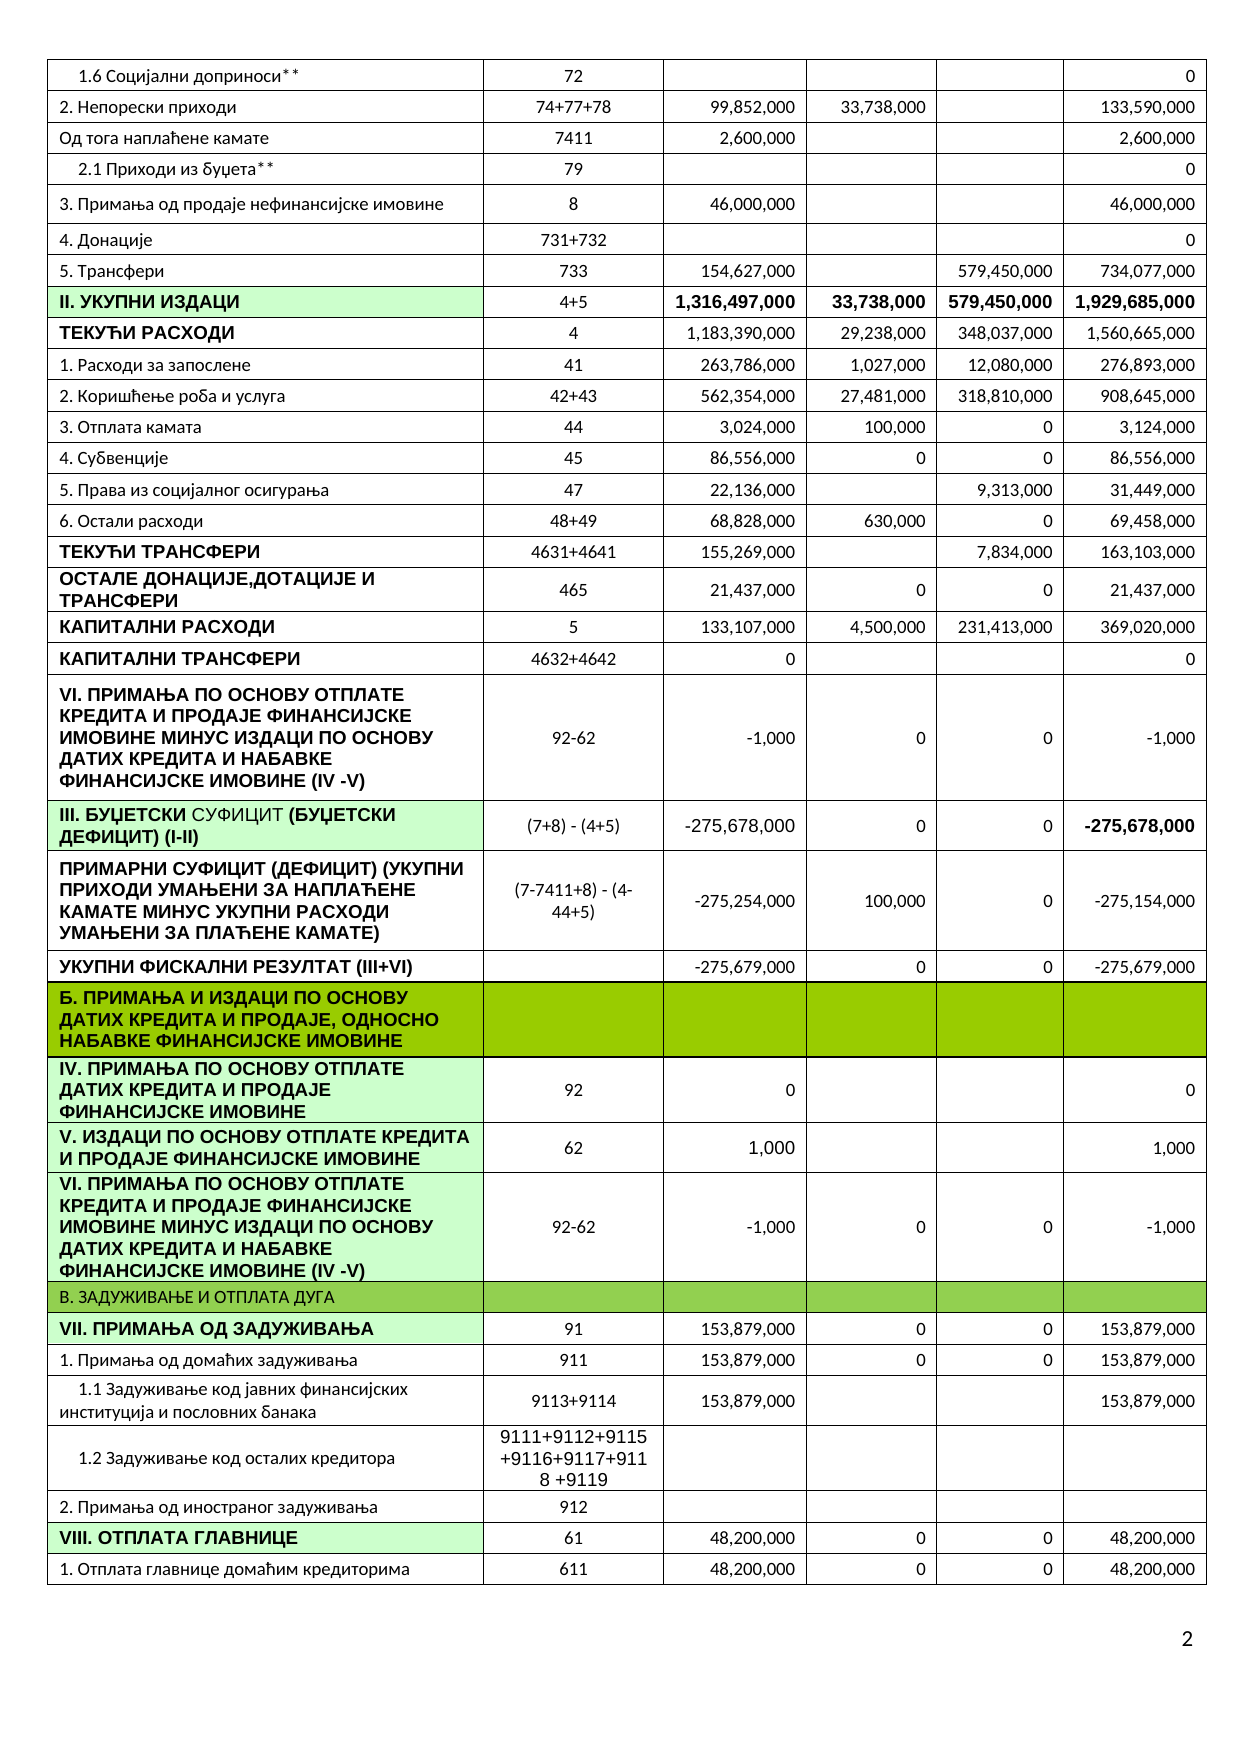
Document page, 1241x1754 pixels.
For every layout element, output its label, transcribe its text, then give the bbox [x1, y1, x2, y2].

table_cell 62 [484, 1123, 663, 1172]
table_cell -275,679,000 [1064, 951, 1206, 981]
table_cell 911 [484, 1345, 663, 1375]
table_cell 0 [937, 951, 1063, 981]
table_cell 33,738,000 [807, 91, 936, 122]
table_cell 3,124,000 [1064, 412, 1206, 442]
table_cell [1064, 1282, 1206, 1312]
table_cell [807, 185, 936, 223]
table_cell [937, 643, 1063, 673]
table_cell 163,103,000 [1064, 537, 1206, 567]
table_cell 3,024,000 [664, 412, 806, 442]
table_cell 0 [937, 505, 1063, 536]
table_cell [807, 474, 936, 504]
table_cell 579,450,000 [937, 287, 1063, 317]
table_cell 48,200,000 [664, 1554, 806, 1584]
table_cell [937, 983, 1063, 1056]
table_cell УКУПНИ ФИСКАЛНИ РЕЗУЛТАТ (III+VI) [48, 951, 483, 981]
table_cell [937, 1491, 1063, 1522]
table_cell 92-62 [484, 1173, 663, 1281]
table_cell 86,556,000 [664, 443, 806, 473]
table_cell 21,437,000 [664, 568, 806, 611]
table_cell 348,037,000 [937, 318, 1063, 348]
table_cell [1064, 983, 1206, 1056]
table_cell [664, 1282, 806, 1312]
table_cell 92 [484, 1058, 663, 1122]
table_cell 92-62 [484, 675, 663, 800]
table_cell 100,000 [807, 851, 936, 950]
table_cell 1,560,665,000 [1064, 318, 1206, 348]
table_cell 231,413,000 [937, 612, 1063, 642]
table_cell 0 [807, 568, 936, 611]
table_cell VII. ПРИМАЊА ОД ЗАДУЖИВАЊА [48, 1313, 483, 1343]
table_cell 46,000,000 [664, 185, 806, 223]
table_cell 5. Права из социјалног осигурања [48, 474, 483, 504]
table_cell 27,481,000 [807, 380, 936, 411]
table_cell [807, 1282, 936, 1312]
table_cell [807, 224, 936, 254]
table_cell [807, 1123, 936, 1172]
table_cell II. УКУПНИ ИЗДАЦИ [48, 287, 483, 317]
table_cell 48+49 [484, 505, 663, 536]
table_cell 1,316,497,000 [664, 287, 806, 317]
table_cell 0 [664, 643, 806, 673]
table_cell 2. Непорески приходи [48, 91, 483, 122]
table_cell 0 [937, 1554, 1063, 1584]
table_cell 2,600,000 [1064, 123, 1206, 153]
table_cell -275,254,000 [664, 851, 806, 950]
table_cell 133,107,000 [664, 612, 806, 642]
table_cell 1. Расходи за запослене [48, 349, 483, 379]
table_cell 0 [937, 412, 1063, 442]
table_cell 2,600,000 [664, 123, 806, 153]
table_cell 4,500,000 [807, 612, 936, 642]
table_cell (7-7411+8) - (4-44+5) [484, 851, 663, 950]
table_cell -275,154,000 [1064, 851, 1206, 950]
table_cell 4+5 [484, 287, 663, 317]
table_cell 12,080,000 [937, 349, 1063, 379]
table_cell 734,077,000 [1064, 255, 1206, 286]
table_cell [664, 154, 806, 184]
table_cell 1.6 Социјални доприноси** [48, 60, 483, 90]
table_cell 0 [937, 851, 1063, 950]
table_cell 579,450,000 [937, 255, 1063, 286]
table_cell В. ЗАДУЖИВАЊЕ И ОТПЛАТА ДУГА [48, 1282, 483, 1312]
table_cell 48,200,000 [1064, 1523, 1206, 1553]
table_cell -275,678,000 [664, 801, 806, 850]
table_cell ОСТАЛЕ ДОНАЦИЈЕ,ДОТАЦИЈЕ И ТРАНСФЕРИ [48, 568, 483, 611]
table_cell [664, 1491, 806, 1522]
table_cell 99,852,000 [664, 91, 806, 122]
table_cell 21,437,000 [1064, 568, 1206, 611]
table_cell [1064, 1426, 1206, 1490]
table_cell [807, 154, 936, 184]
table_cell 5 [484, 612, 663, 642]
table_cell 72 [484, 60, 663, 90]
table_cell 0 [807, 443, 936, 473]
table_cell 9113+9114 [484, 1376, 663, 1425]
table_cell 0 [807, 1345, 936, 1375]
table_cell 0 [1064, 60, 1206, 90]
table_cell III. БУЏЕТСКИ СУФИЦИТ (БУЏЕТСКИ ДЕФИЦИТ) (I-II) [48, 801, 483, 850]
table_cell ПРИМАРНИ СУФИЦИТ (ДЕФИЦИТ) (УКУПНИ ПРИХОДИ УМАЊЕНИ ЗА НАПЛАЋЕНЕ КАМАТЕ МИНУС УКУПНИ РАСХОДИ УМАЊЕНИ ЗА ПЛАЋЕНЕ КАМАТЕ) [48, 851, 483, 950]
table_cell 0 [807, 801, 936, 850]
table_cell 0 [937, 1523, 1063, 1553]
table_cell 4. Субвенције [48, 443, 483, 473]
table_cell 0 [937, 801, 1063, 850]
table_cell [937, 1058, 1063, 1122]
table_cell [664, 1426, 806, 1490]
table_cell 7,834,000 [937, 537, 1063, 567]
table_cell 1.2 Задуживање код осталих кредитора [48, 1426, 483, 1490]
table_cell [937, 224, 1063, 254]
table_cell Б. ПРИМАЊА И ИЗДАЦИ ПО ОСНОВУ ДАТИХ КРЕДИТА И ПРОДАЈЕ, ОДНОСНО НАБАВКЕ ФИНАНСИЈСКЕ ИМОВИНЕ [48, 983, 483, 1056]
table_cell 41 [484, 349, 663, 379]
table_cell 0 [1064, 154, 1206, 184]
table_cell 86,556,000 [1064, 443, 1206, 473]
table_cell [937, 185, 1063, 223]
table_cell VIII. ОТПЛАТА ГЛАВНИЦЕ [48, 1523, 483, 1553]
table_cell 0 [937, 443, 1063, 473]
table_cell 68,828,000 [664, 505, 806, 536]
table_cell 1. Отплата главнице домаћим кредиторима [48, 1554, 483, 1584]
table_cell 61 [484, 1523, 663, 1553]
table_cell [664, 983, 806, 1056]
table_cell 0 [807, 1313, 936, 1343]
table_cell 46,000,000 [1064, 185, 1206, 223]
table_cell 4631+4641 [484, 537, 663, 567]
table_cell 153,879,000 [664, 1313, 806, 1343]
table_cell 133,590,000 [1064, 91, 1206, 122]
table_cell -1,000 [1064, 1173, 1206, 1281]
table_cell ТЕКУЋИ РАСХОДИ [48, 318, 483, 348]
table_cell 0 [937, 675, 1063, 800]
table_cell [937, 91, 1063, 122]
table_cell -1,000 [664, 1173, 806, 1281]
table_cell 263,786,000 [664, 349, 806, 379]
table_cell 630,000 [807, 505, 936, 536]
table_cell 1,000 [1064, 1123, 1206, 1172]
table_cell 1,027,000 [807, 349, 936, 379]
table_cell КАПИТАЛНИ ТРАНСФЕРИ [48, 643, 483, 673]
table_cell 69,458,000 [1064, 505, 1206, 536]
table_cell 0 [937, 568, 1063, 611]
table_cell 155,269,000 [664, 537, 806, 567]
table_cell 153,879,000 [664, 1376, 806, 1425]
table_cell 3. Отплата камата [48, 412, 483, 442]
table_cell 9,313,000 [937, 474, 1063, 504]
table_cell [937, 1426, 1063, 1490]
table_cell 0 [807, 951, 936, 981]
table_cell 276,893,000 [1064, 349, 1206, 379]
table_cell 29,238,000 [807, 318, 936, 348]
table_cell 1,000 [664, 1123, 806, 1172]
table_cell [807, 983, 936, 1056]
table_cell 5. Трансфери [48, 255, 483, 286]
table_cell 562,354,000 [664, 380, 806, 411]
table_cell [937, 123, 1063, 153]
table_cell VI. ПРИМАЊА ПО ОСНОВУ ОТПЛАТЕ КРЕДИТА И ПРОДАЈЕ ФИНАНСИЈСКЕ ИМОВИНЕ МИНУС ИЗДАЦИ ПО ОСНОВУ ДАТИХ КРЕДИТА И НАБАВКЕ ФИНАНСИЈСКЕ ИМОВИНЕ (IV -V) [48, 675, 483, 800]
table_cell 74+77+78 [484, 91, 663, 122]
table_cell 153,879,000 [1064, 1376, 1206, 1425]
table_cell 0 [1064, 224, 1206, 254]
table_cell 154,627,000 [664, 255, 806, 286]
table_cell [807, 537, 936, 567]
table_cell 6. Остали расходи [48, 505, 483, 536]
table_cell 44 [484, 412, 663, 442]
table_cell 33,738,000 [807, 287, 936, 317]
table_cell [807, 1426, 936, 1490]
table_cell [807, 60, 936, 90]
table_cell -275,678,000 [1064, 801, 1206, 850]
table_cell 0 [937, 1345, 1063, 1375]
table_cell [807, 123, 936, 153]
table_cell [937, 1282, 1063, 1312]
table_cell 1.1 Задуживање код јавних финансијских институција и пословних банака [48, 1376, 483, 1425]
table_cell [937, 154, 1063, 184]
table_cell [807, 1058, 936, 1122]
table_cell 611 [484, 1554, 663, 1584]
table_cell ТЕКУЋИ ТРАНСФЕРИ [48, 537, 483, 567]
table_cell (7+8) - (4+5) [484, 801, 663, 850]
table_cell 48,200,000 [664, 1523, 806, 1553]
table_cell [807, 1376, 936, 1425]
table_cell 9111+9112+9115 +9116+9117+9118 +9119 [484, 1426, 663, 1490]
table_cell 42+43 [484, 380, 663, 411]
table_cell 369,020,000 [1064, 612, 1206, 642]
table_cell [664, 224, 806, 254]
table_cell 465 [484, 568, 663, 611]
table_cell 0 [807, 675, 936, 800]
table_cell 91 [484, 1313, 663, 1343]
table_cell 0 [937, 1173, 1063, 1281]
table_cell 2.1 Приходи из буџета** [48, 154, 483, 184]
table_cell 100,000 [807, 412, 936, 442]
table_cell 0 [937, 1313, 1063, 1343]
table_cell 22,136,000 [664, 474, 806, 504]
table_cell 0 [807, 1173, 936, 1281]
table_cell 0 [664, 1058, 806, 1122]
table_cell 318,810,000 [937, 380, 1063, 411]
table_cell -275,679,000 [664, 951, 806, 981]
table_cell 1,183,390,000 [664, 318, 806, 348]
table_cell VI. ПРИМАЊА ПО ОСНОВУ ОТПЛАТЕ КРЕДИТА И ПРОДАЈЕ ФИНАНСИЈСКЕ ИМОВИНЕ МИНУС ИЗДАЦИ ПО ОСНОВУ ДАТИХ КРЕДИТА И НАБАВКЕ ФИНАНСИЈСКЕ ИМОВИНЕ (IV -V) [48, 1173, 483, 1281]
table_cell 4 [484, 318, 663, 348]
table_cell V. ИЗДАЦИ ПО ОСНОВУ ОТПЛАТЕ КРЕДИТА И ПРОДАЈЕ ФИНАНСИЈСКЕ ИМОВИНЕ [48, 1123, 483, 1172]
table_cell КАПИТАЛНИ РАСХОДИ [48, 612, 483, 642]
table_cell 0 [807, 1523, 936, 1553]
table_cell [484, 983, 663, 1056]
table_cell 908,645,000 [1064, 380, 1206, 411]
table_cell 0 [1064, 1058, 1206, 1122]
table_cell -1,000 [1064, 675, 1206, 800]
table_cell [937, 60, 1063, 90]
table_cell 731+732 [484, 224, 663, 254]
table_cell 2. Коришћење роба и услуга [48, 380, 483, 411]
table_cell Од тога наплаћене камате [48, 123, 483, 153]
table_cell 1,929,685,000 [1064, 287, 1206, 317]
table_cell 45 [484, 443, 663, 473]
table_cell 2. Примања од иностраног задуживања [48, 1491, 483, 1522]
table_cell 153,879,000 [664, 1345, 806, 1375]
table_cell 8 [484, 185, 663, 223]
table_cell 153,879,000 [1064, 1345, 1206, 1375]
table_cell 912 [484, 1491, 663, 1522]
table_cell [937, 1123, 1063, 1172]
table_cell -1,000 [664, 675, 806, 800]
table_cell [807, 643, 936, 673]
table_cell [937, 1376, 1063, 1425]
table_cell 31,449,000 [1064, 474, 1206, 504]
table_cell 79 [484, 154, 663, 184]
table_cell [1064, 1491, 1206, 1522]
table_cell 4. Донације [48, 224, 483, 254]
table_cell [664, 60, 806, 90]
table_cell [807, 1491, 936, 1522]
table_cell [484, 951, 663, 981]
table_cell [807, 255, 936, 286]
table_cell 733 [484, 255, 663, 286]
table_cell 0 [807, 1554, 936, 1584]
table_cell 3. Примања од продаје нефинансијске имовине [48, 185, 483, 223]
table_cell 48,200,000 [1064, 1554, 1206, 1584]
table_cell 7411 [484, 123, 663, 153]
table_cell 1. Примања од домаћих задуживања [48, 1345, 483, 1375]
table_cell 153,879,000 [1064, 1313, 1206, 1343]
table_cell 4632+4642 [484, 643, 663, 673]
table_cell [484, 1282, 663, 1312]
table_cell IV. ПРИМАЊА ПО ОСНОВУ ОТПЛАТЕ ДАТИХ КРЕДИТА И ПРОДАЈЕ ФИНАНСИЈСКЕ ИМОВИНЕ [48, 1058, 483, 1122]
table_cell 47 [484, 474, 663, 504]
table_cell 0 [1064, 643, 1206, 673]
